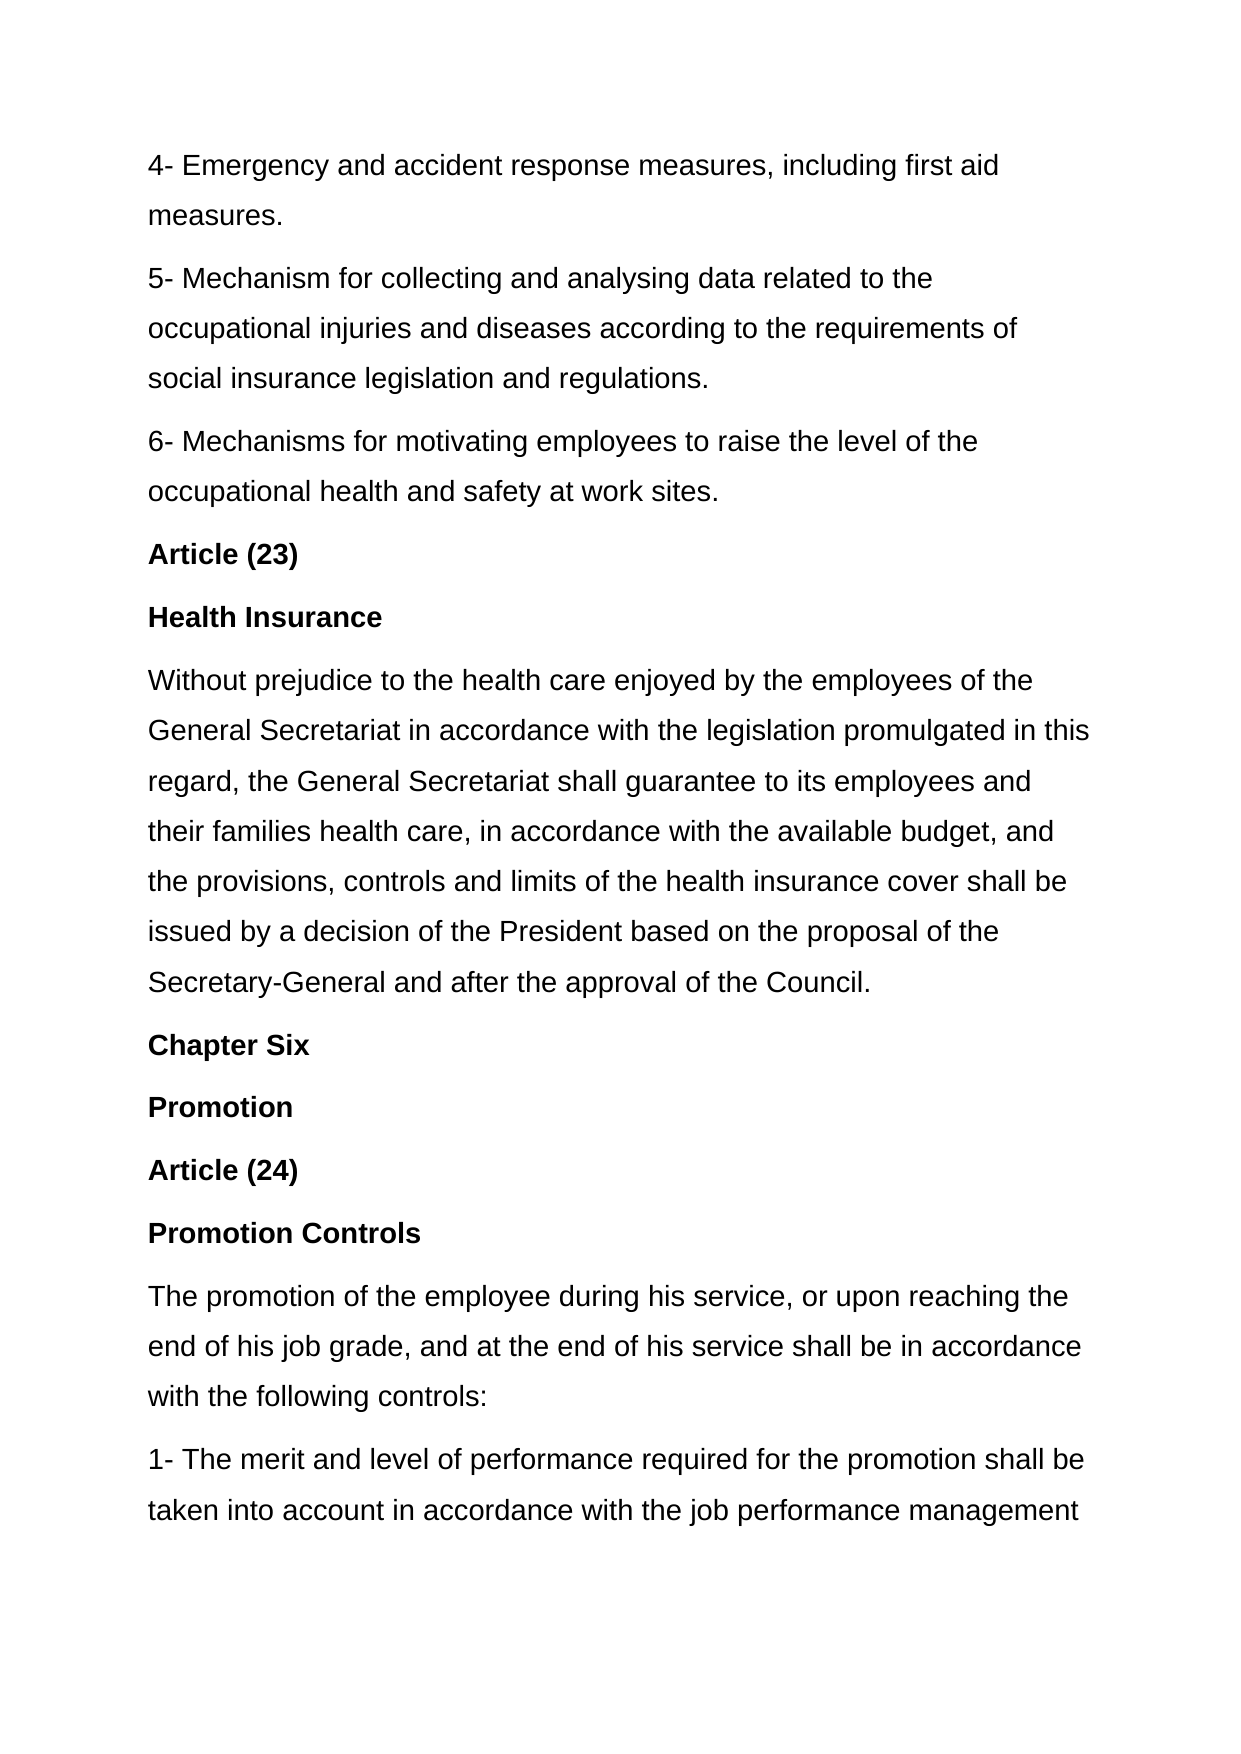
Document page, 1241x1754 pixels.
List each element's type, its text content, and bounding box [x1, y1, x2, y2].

text Article (24) [148, 1153, 1093, 1187]
text 4- Emergency and accident response measures, including first aid measures. [148, 148, 1093, 231]
text Chapter Six [148, 1028, 1093, 1061]
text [148, 1442, 1093, 1526]
text 5- Mechanism for collecting and analysing data related to the occupational injuries and diseases according to the requirements of social insurance legislation and regulations. [148, 261, 1093, 395]
text The promotion of the employee during his service, or upon reaching the end of his job grade, and at the end of his service shall be in accordance with the following controls: [148, 1279, 1093, 1413]
text Article (23) [148, 537, 1093, 571]
text Promotion Controls [148, 1216, 1093, 1249]
text 6- Mechanisms for motivating employees to raise the level of the occupational health and safety at work sites. [148, 424, 1093, 508]
text Without prejudice to the health care enjoyed by the employees of the General Secretariat in accordance with the legislation promulgated in this regard, the General Secretariat shall guarantee to its employees and their families health care, in accordance with the available budget, and the provisions, controls and limits of the health insurance cover shall be issued by a decision of the President based on the proposal of the Secretary-General and after the approval of the Council. [148, 663, 1093, 998]
text Promotion [148, 1090, 1093, 1124]
text Health Insurance [148, 600, 1093, 634]
